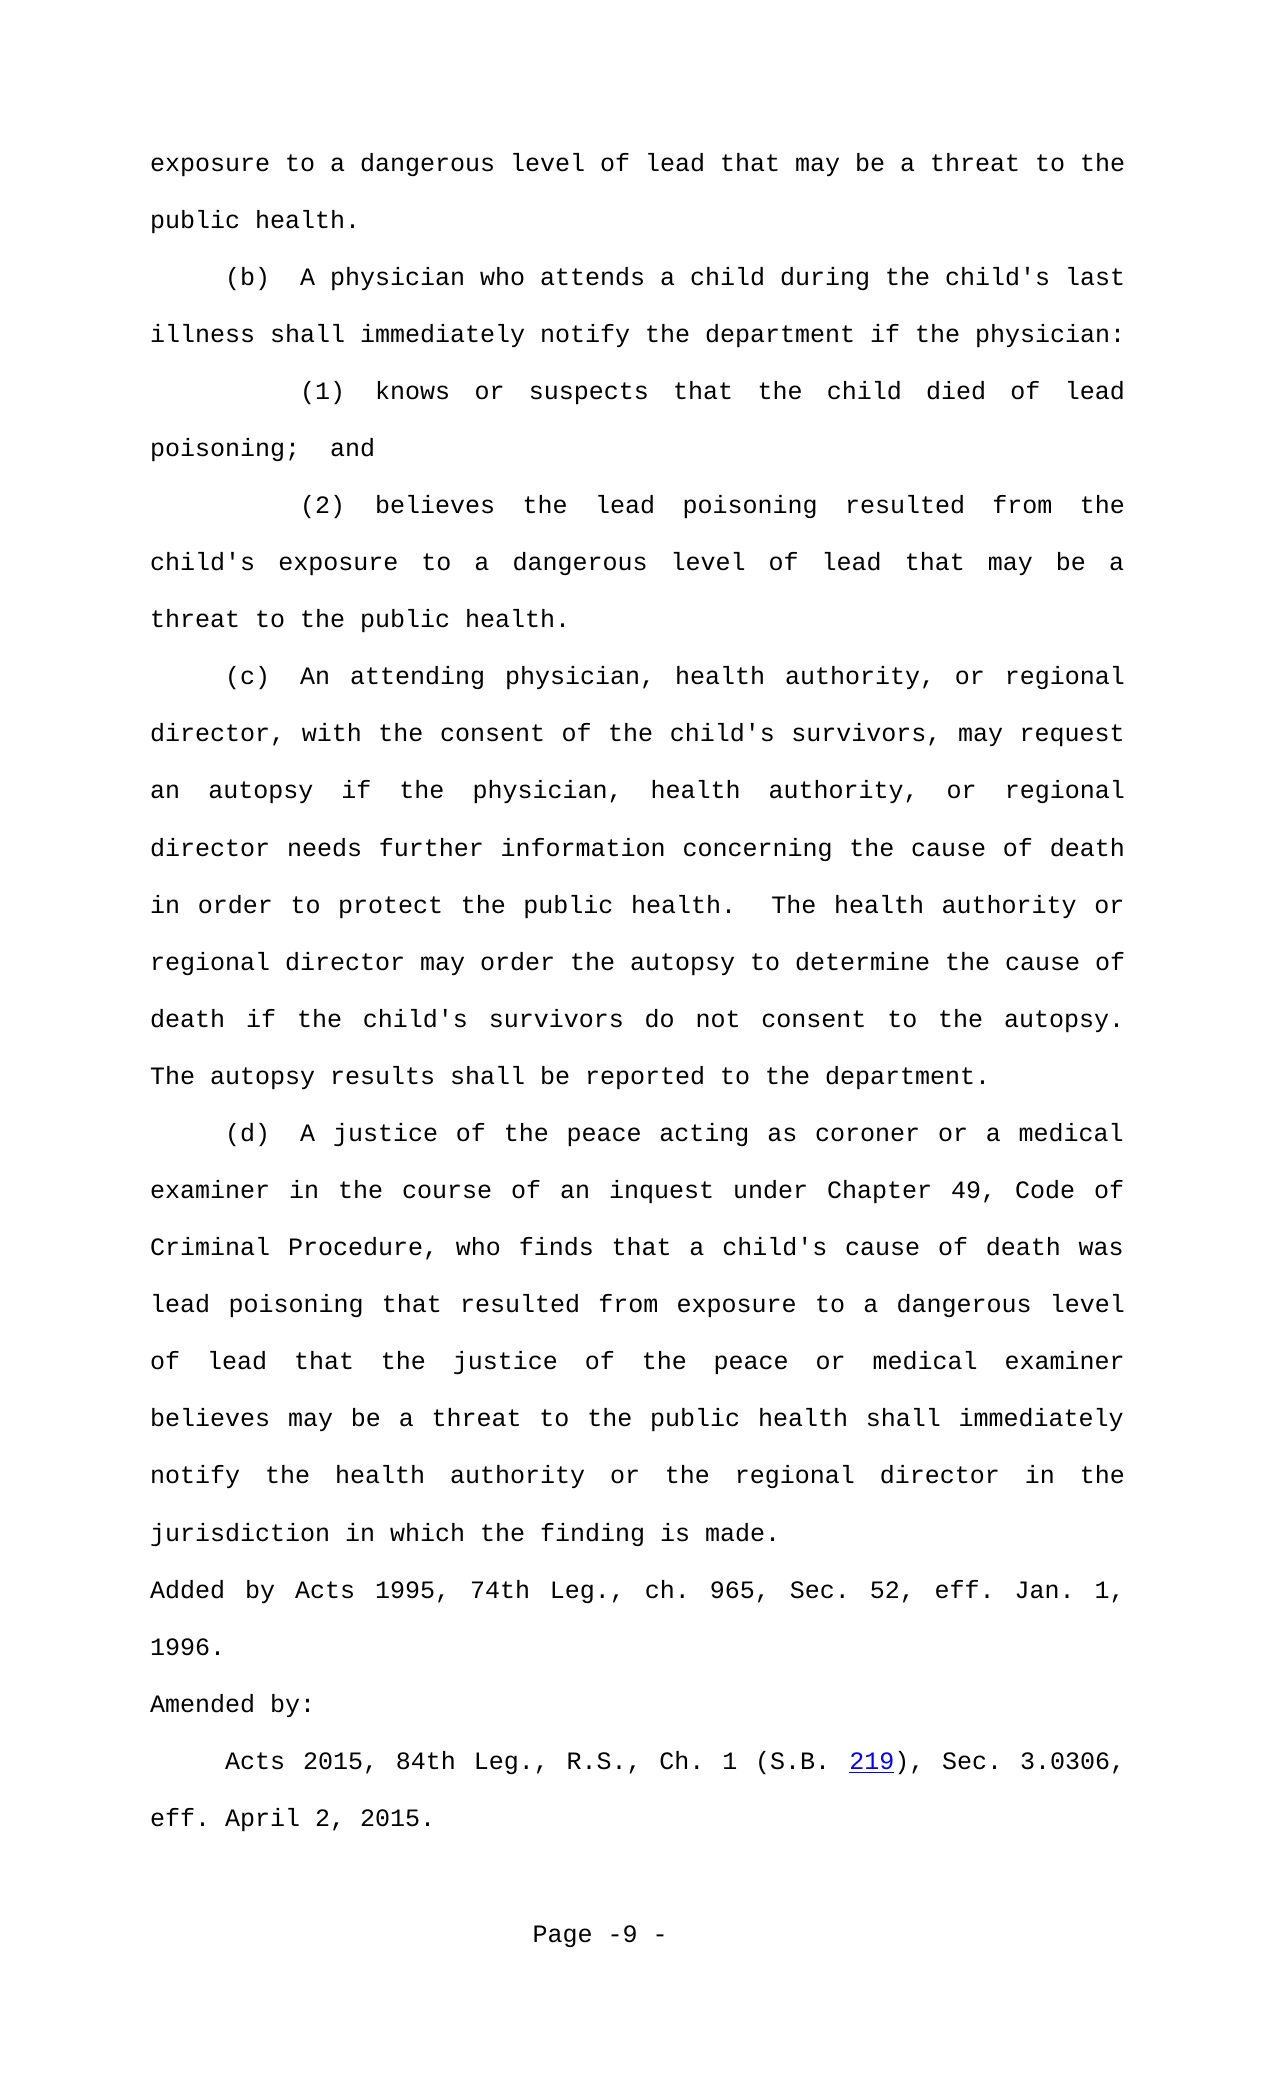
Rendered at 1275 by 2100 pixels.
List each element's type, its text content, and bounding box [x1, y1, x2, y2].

text (2) believes the lead poisoning resulted from the child's exposure to a dangerous level of lead that may be a threat to the public health. [150, 492, 1125, 635]
text Amended by: [150, 1691, 1125, 1720]
text (d) A justice of the peace acting as coroner or a medical examiner in the course of an inquest under Chapter 49, Code of Criminal Procedure, who finds that a child's cause of death was lead poisoning that resulted from exposure to a dangerous level of lead that the justice of the peace or medical examiner believes may be a threat to the public health shall immediately notify the health authority or the regional director in the jurisdiction in which the finding is made. [150, 1120, 1125, 1548]
text (c) An attending physician, health authority, or regional director, with the consent of the child's survivors, may request an autopsy if the physician, health authority, or regional director needs further information concerning the cause of death in order to protect the public health. The health authority or regional director may order the autopsy to determine the cause of death if the child's survivors do not consent to the autopsy. The autopsy results shall be reported to the department. [150, 664, 1125, 1092]
text (b) A physician who attends a child during the child's last illness shall immediately notify the department if the physician: [150, 264, 1125, 350]
text (1) knows or suspects that the child died of lead poisoning; and [150, 378, 1125, 464]
text Added by Acts 1995, 74th Leg., ch. 965, Sec. 52, eff. Jan. 1, 1996. [150, 1577, 1125, 1663]
text Acts 2015, 84th Leg., R.S., Ch. 1 (S.B. 219), Sec. 3.0306, eff. April 2, 2015. [150, 1748, 1125, 1834]
